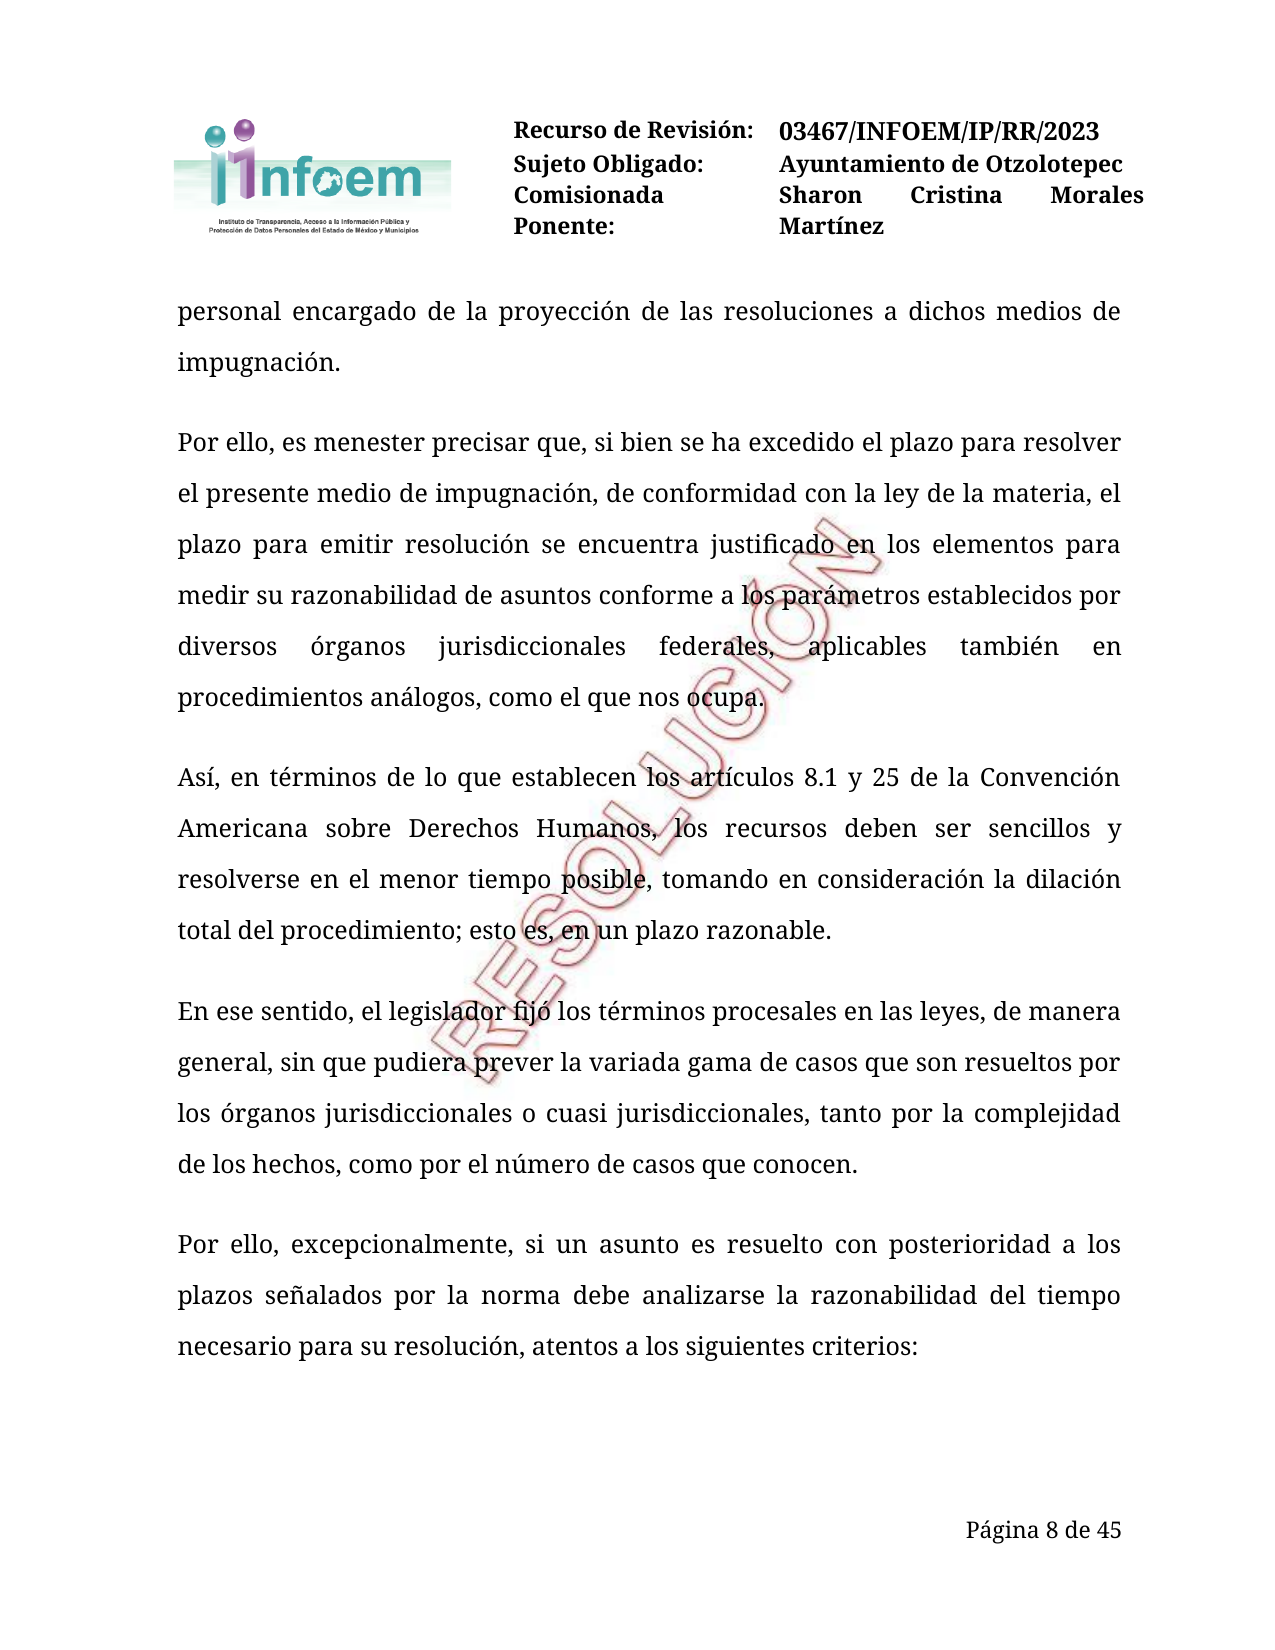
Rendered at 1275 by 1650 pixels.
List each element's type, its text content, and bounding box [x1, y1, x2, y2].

text Por ello, es menester precisar que, si bien se ha excedido el plazo para resolver el presente medio de impugnación, de conformidad con la ley de la materia, el plazo para emitir resolución se encuentra justificado en los elementos para medir su razonabilidad de asuntos conforme a los parámetros establecidos por diversos órganos jurisdiccionales federales, aplicables también en procedimientos análogos, como el que nos ocupa. [177, 424, 1122, 714]
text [177, 293, 1122, 378]
picture [89, 100, 1215, 1601]
text Así, en términos de lo que establecen los artículos 8.1 y 25 de la Convención Americana sobre Derechos Humanos, los recursos deben ser sencillos y resolverse en el menor tiempo posible, tomando en consideración la dilación total del procedimiento; esto es, en un plazo razonable. [177, 760, 1122, 947]
text Por ello, excepcionalmente, si un asunto es resuelto con posterioridad a los plazos señalados por la norma debe analizarse la razonabilidad del tiempo necesario para su resolución, atentos a los siguientes criterios: [177, 1226, 1122, 1363]
text En ese sentido, el legislador fijó los términos procesales en las leyes, de manera general, sin que pudiera prever la variada gama de casos que son resueltos por los órganos jurisdiccionales o cuasi jurisdiccionales, tanto por la complejidad de los hechos, como por el número de casos que conocen. [177, 993, 1122, 1180]
